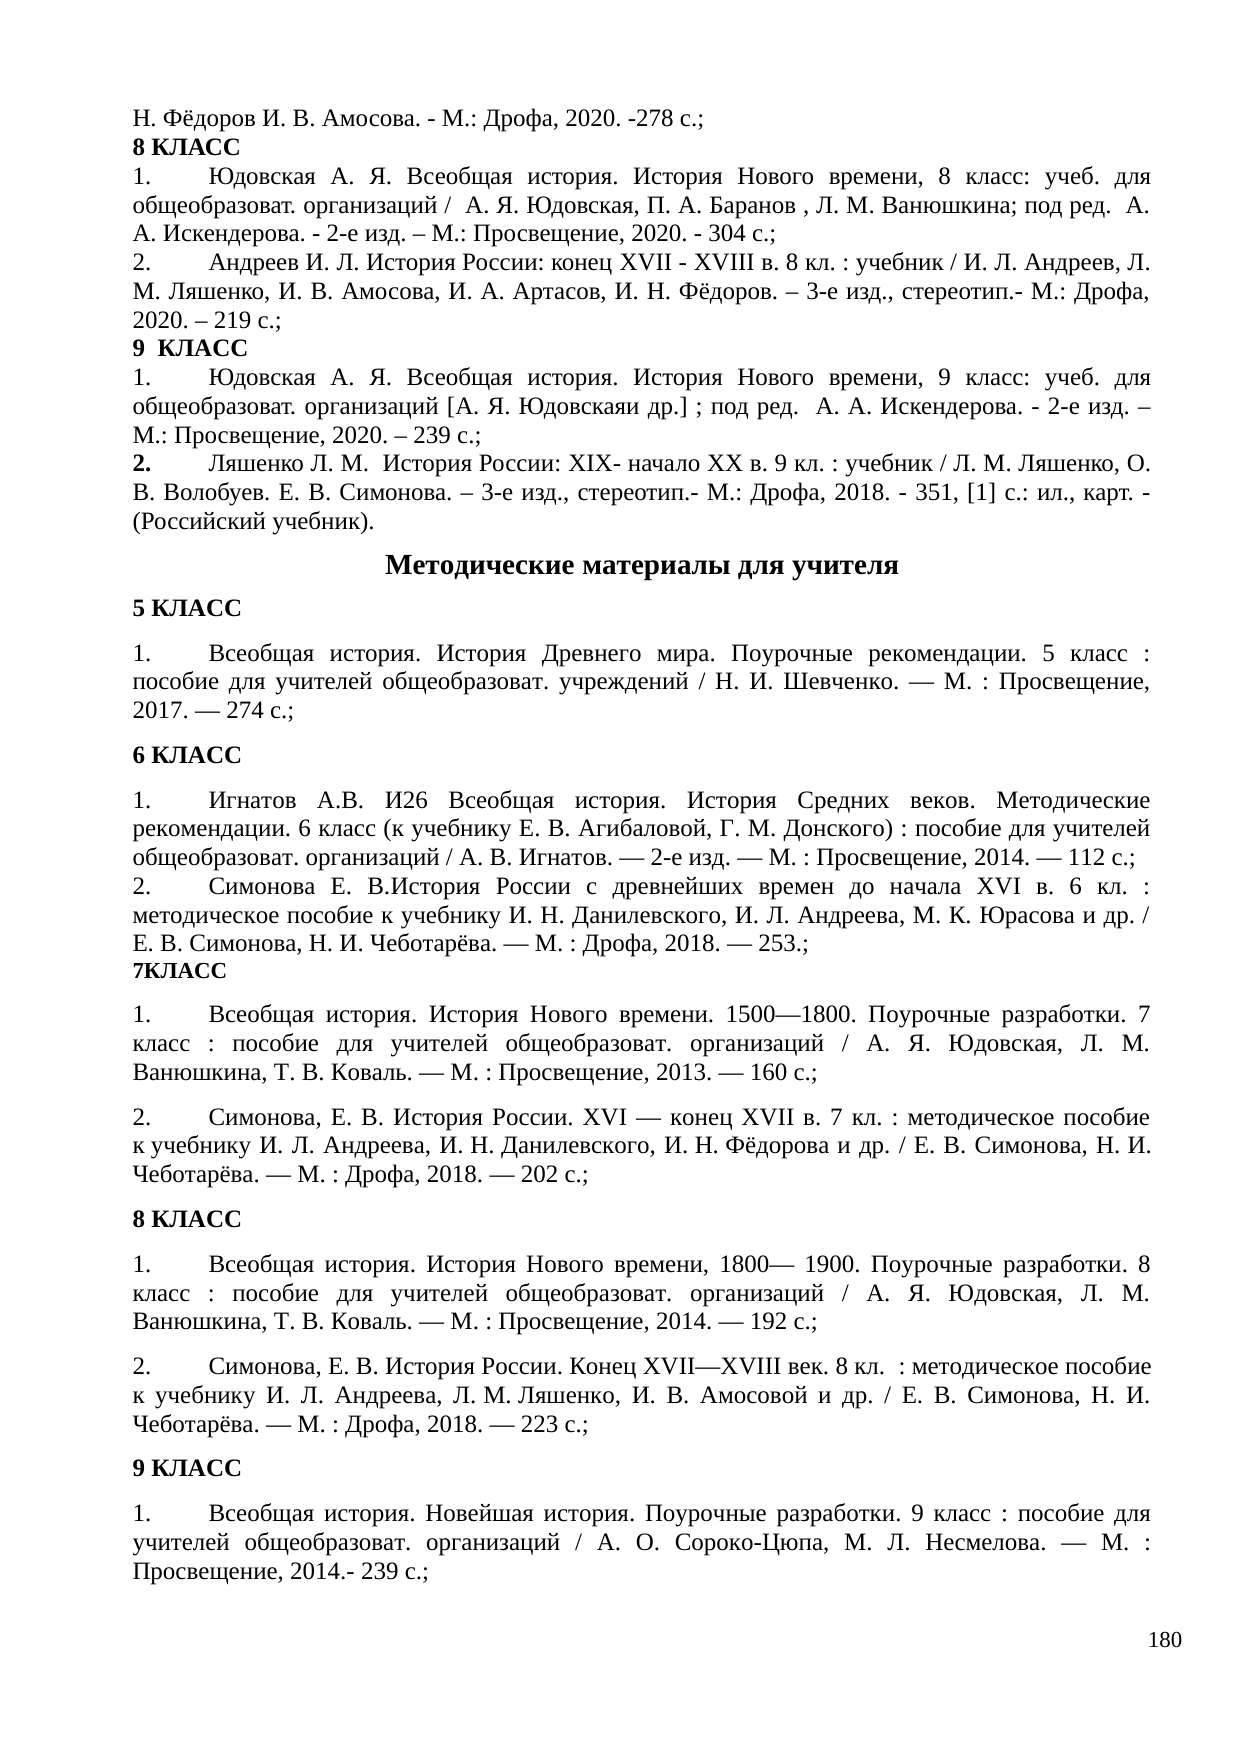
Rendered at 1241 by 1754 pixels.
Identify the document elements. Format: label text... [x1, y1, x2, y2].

list Всеобщая история. История Древнего мира. Поурочные рекомендации. 5 класс : пособие для учителей общеобразоват. учреждений / Н. И. Шевченко. — М. : Просвещение, 2017. — 274 с.; [132, 638, 1152, 724]
list Симонова, Е. В. История России. XVI — конец XVII в. 7 кл. : методическое пособие к учебнику И. Л. Андреева, И. Н. Данилевского, И. Н. Фёдорова и др. / Е. В. Симонова, Н. И. Чеботарёва. — М. : Дрофа, 2018. — 202 с.; [132, 1102, 1152, 1188]
text 6 КЛАСС [132, 740, 1152, 769]
text Методические материалы для учителя [132, 547, 1152, 581]
list Юдовская А. Я. Всеобщая история. История Нового времени, 8 класс: учеб. для общеобразоват. организаций / А. Я. Юдовская, П. А. Баранов , Л. М. Ванюшкина; под ред. А. А. Искендерова. - 2-е изд. – М.: Просвещение, 2020. - 304 с.; [132, 161, 1152, 247]
text 8 КЛАСС [132, 1204, 1152, 1233]
list Симонова, Е. В. История России. Конец XVII—XVIII век. 8 кл. : методическое пособие к учебнику И. Л. Андреева, Л. М. Ляшенко, И. В. Амосовой и др. / Е. В. Симонова, Н. И. Чеботарёва. — М. : Дрофа, 2018. — 223 с.; [132, 1351, 1152, 1437]
text 9 КЛАСС [132, 333, 1152, 362]
list Игнатов А.В. И26 Всеобщая история. История Средних веков. Методические рекомендации. 6 класс (к учебнику Е. В. Агибаловой, Г. М. Донского) : пособие для учителей общеобразоват. организаций / А. В. Игнатов. — 2-е изд. — М. : Просвещение, 2014. — 112 с.; [132, 785, 1152, 871]
list Всеобщая история. История Нового времени, 1800— 1900. Поурочные разработки. 8 класс : пособие для учителей общеобразоват. организаций / А. Я. Юдовская, Л. М. Ванюшкина, Т. В. Коваль. — М. : Просвещение, 2014. — 192 с.; [132, 1249, 1152, 1335]
text 5 КЛАСС [132, 593, 1152, 622]
text 9 КЛАСС [132, 1453, 1152, 1482]
list Симонова Е. В.История России с древнейших времен до начала XVI в. 6 кл. : методическое пособие к учебнику И. Н. Данилевского, И. Л. Андреева, М. К. Юрасова и др. / Е. В. Симонова, Н. И. Чеботарёва. — М. : Дрофа, 2018. — 253.; [132, 871, 1152, 957]
list Андреев И. Л. История России: конец XVII - XVIII в. 8 кл. : учебник / И. Л. Андреев, Л. М. Ляшенко, И. В. Амосова, И. А. Артасов, И. Н. Фёдоров. – 3-е изд., стереотип.- М.: Дрофа, 2020. – 219 с.; [132, 247, 1152, 333]
text 7КЛАСС [132, 957, 1152, 983]
list Ляшенко Л. М. История России: XIX- начало XX в. 9 кл. : учебник / Л. М. Ляшенко, О. В. Волобуев. Е. В. Симонова. – 3-е изд., стереотип.- М.: Дрофа, 2018. - 351, [1] с.: ил., карт. - (Российский учебник). [132, 448, 1152, 535]
list Всеобщая история. История Нового времени. 1500—1800. Поурочные разработки. 7 класс : пособие для учителей общеобразоват. организаций / А. Я. Юдовская, Л. М. Ванюшкина, Т. В. Коваль. — М. : Просвещение, 2013. — 160 с.; [132, 999, 1152, 1086]
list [132, 103, 1152, 132]
list Всеобщая история. Новейшая история. Поурочные разработки. 9 класс : пособие для учителей общеобразоват. организаций / А. О. Сороко-Цюпа, М. Л. Несмелова. — М. : Просвещение, 2014.- 239 с.; [132, 1498, 1152, 1584]
text 8 КЛАСС [132, 132, 1152, 161]
list Юдовская А. Я. Всеобщая история. История Нового времени, 9 класс: учеб. для общеобразоват. организаций [А. Я. Юдовскаяи др.] ; под ред. А. А. Искендерова. - 2-е изд. – М.: Просвещение, 2020. – 239 с.; [132, 362, 1152, 448]
